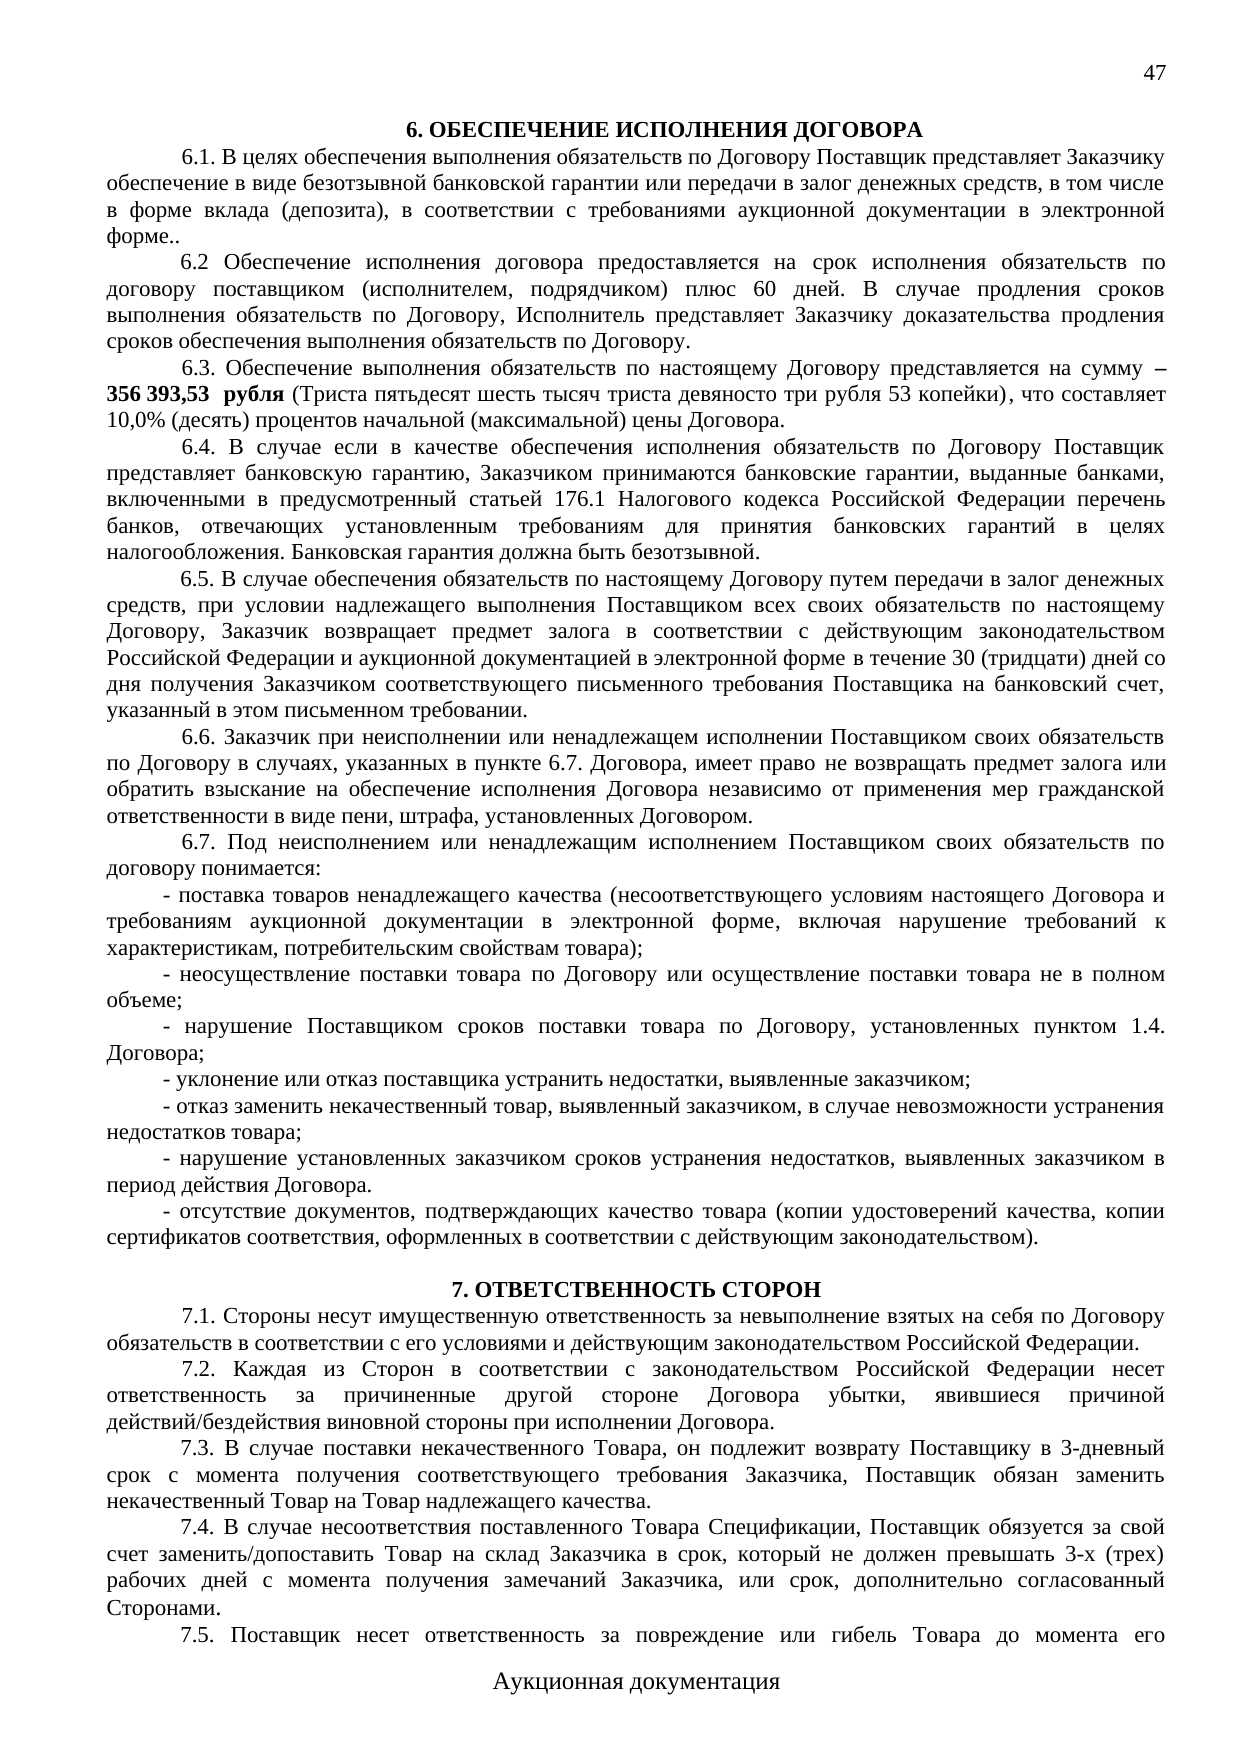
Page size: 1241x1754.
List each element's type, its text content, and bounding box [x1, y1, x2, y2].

text - нарушение установленных заказчиком сроков устранения недостатков, выявленных заказчиком в период действия Договора. [106, 1144, 1166, 1197]
text - поставка товаров ненадлежащего качества (несоответствующего условиям настоящего Договора и требованиям аукционной документации в электронной форме, включая нарушение требований к характеристикам, потребительским свойствам товара); [106, 881, 1166, 960]
text - неосуществление поставки товара по Договору или осуществление поставки товара не в полном объеме; [106, 960, 1166, 1013]
text - отсутствие документов, подтверждающих качество товара (копии удостоверений качества, копии сертификатов соответствия, оформленных в соответствии с действующим законодательством). [106, 1197, 1166, 1250]
text 6.7. Под неисполнением или ненадлежащим исполнением Поставщиком своих обязательств по договору понимается: [106, 828, 1166, 881]
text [106, 1621, 1166, 1647]
text - уклонение или отказ поставщика устранить недостатки, выявленные заказчиком; [106, 1065, 1166, 1092]
text 6.1. В целях обеспечения выполнения обязательств по Договору Поставщик представляет Заказчику обеспечение в виде безотзывной банковской гарантии или передачи в залог денежных средств, в том числе в форме вклада (депозита), в соответствии с требованиями аукционной документации в электронной форме.. [106, 143, 1166, 248]
text - отказ заменить некачественный товар, выявленный заказчиком, в случае невозможности устранения недостатков товара; [106, 1092, 1166, 1144]
text 7. ОТВЕТСТВЕННОСТЬ СТОРОН [106, 1276, 1166, 1302]
text 6.3. Обеспечение выполнения обязательств по настоящему Договору представляется на сумму – 356 393,53 рубля (Триста пятьдесят шесть тысяч триста девяносто три рубля 53 копейки), что составляет 10,0% (десять) процентов начальной (максимальной) цены Договора. [106, 354, 1166, 433]
text - нарушение Поставщиком сроков поставки товара по Договору, установленных пунктом 1.4. Договора; [106, 1013, 1166, 1065]
text 7.4. В случае несоответствия поставленного Товара Спецификации, Поставщик обязуется за свой счет заменить/допоставить Товар на склад Заказчика в срок, который не должен превышать 3-х (трех) рабочих дней с момента получения замечаний Заказчика, или срок, дополнительно согласованный Сторонами. [106, 1513, 1166, 1621]
text 7.2. Каждая из Сторон в соответствии с законодательством Российской Федерации несет ответственность за причиненные другой стороне Договора убытки, явившиеся причиной действий/бездействия виновной стороны при исполнении Договора. [106, 1355, 1166, 1434]
text 7.1. Стороны несут имущественную ответственность за невыполнение взятых на себя по Договору обязательств в соответствии с его условиями и действующим законодательством Российской Федерации. [106, 1302, 1166, 1355]
text 6.5. В случае обеспечения обязательств по настоящему Договору путем передачи в залог денежных средств, при условии надлежащего выполнения Поставщиком всех своих обязательств по настоящему Договору, Заказчик возвращает предмет залога в соответствии с действующим законодательством Российской Федерации и аукционной документацией в электронной форме в течение 30 (тридцати) дней со дня получения Заказчиком соответствующего письменного требования Поставщика на банковский счет, указанный в этом письменном требовании. [106, 564, 1166, 723]
text 6. ОБЕСПЕЧЕНИЕ ИСПОЛНЕНИЯ ДОГОВОРА [106, 117, 1166, 143]
text 6.4. В случае если в качестве обеспечения исполнения обязательств по Договору Поставщик представляет банковскую гарантию, Заказчиком принимаются банковские гарантии, выданные банками, включенными в предусмотренный статьей 176.1 Налогового кодекса Российской Федерации перечень банков, отвечающих установленным требованиям для принятия банковских гарантий в целях налогообложения. Банковская гарантия должна быть безотзывной. [106, 433, 1166, 564]
text 6.6. Заказчик при неисполнении или ненадлежащем исполнении Поставщиком своих обязательств по Договору в случаях, указанных в пункте 6.7. Договора, имеет право не возвращать предмет залога или обратить взыскание на обеспечение исполнения Договора независимо от применения мер гражданской ответственности в виде пени, штрафа, установленных Договором. [106, 723, 1166, 828]
text 7.3. В случае поставки некачественного Товара, он подлежит возврату Поставщику в 3-дневный срок с момента получения соответствующего требования Заказчика, Поставщик обязан заменить некачественный Товар на Товар надлежащего качества. [106, 1434, 1166, 1513]
text 6.2 Обеспечение исполнения договора предоставляется на срок исполнения обязательств по договору поставщиком (исполнителем, подрядчиком) плюс 60 дней. В случае продления сроков выполнения обязательств по Договору, Исполнитель представляет Заказчику доказательства продления сроков обеспечения выполнения обязательств по Договору. [106, 248, 1166, 354]
